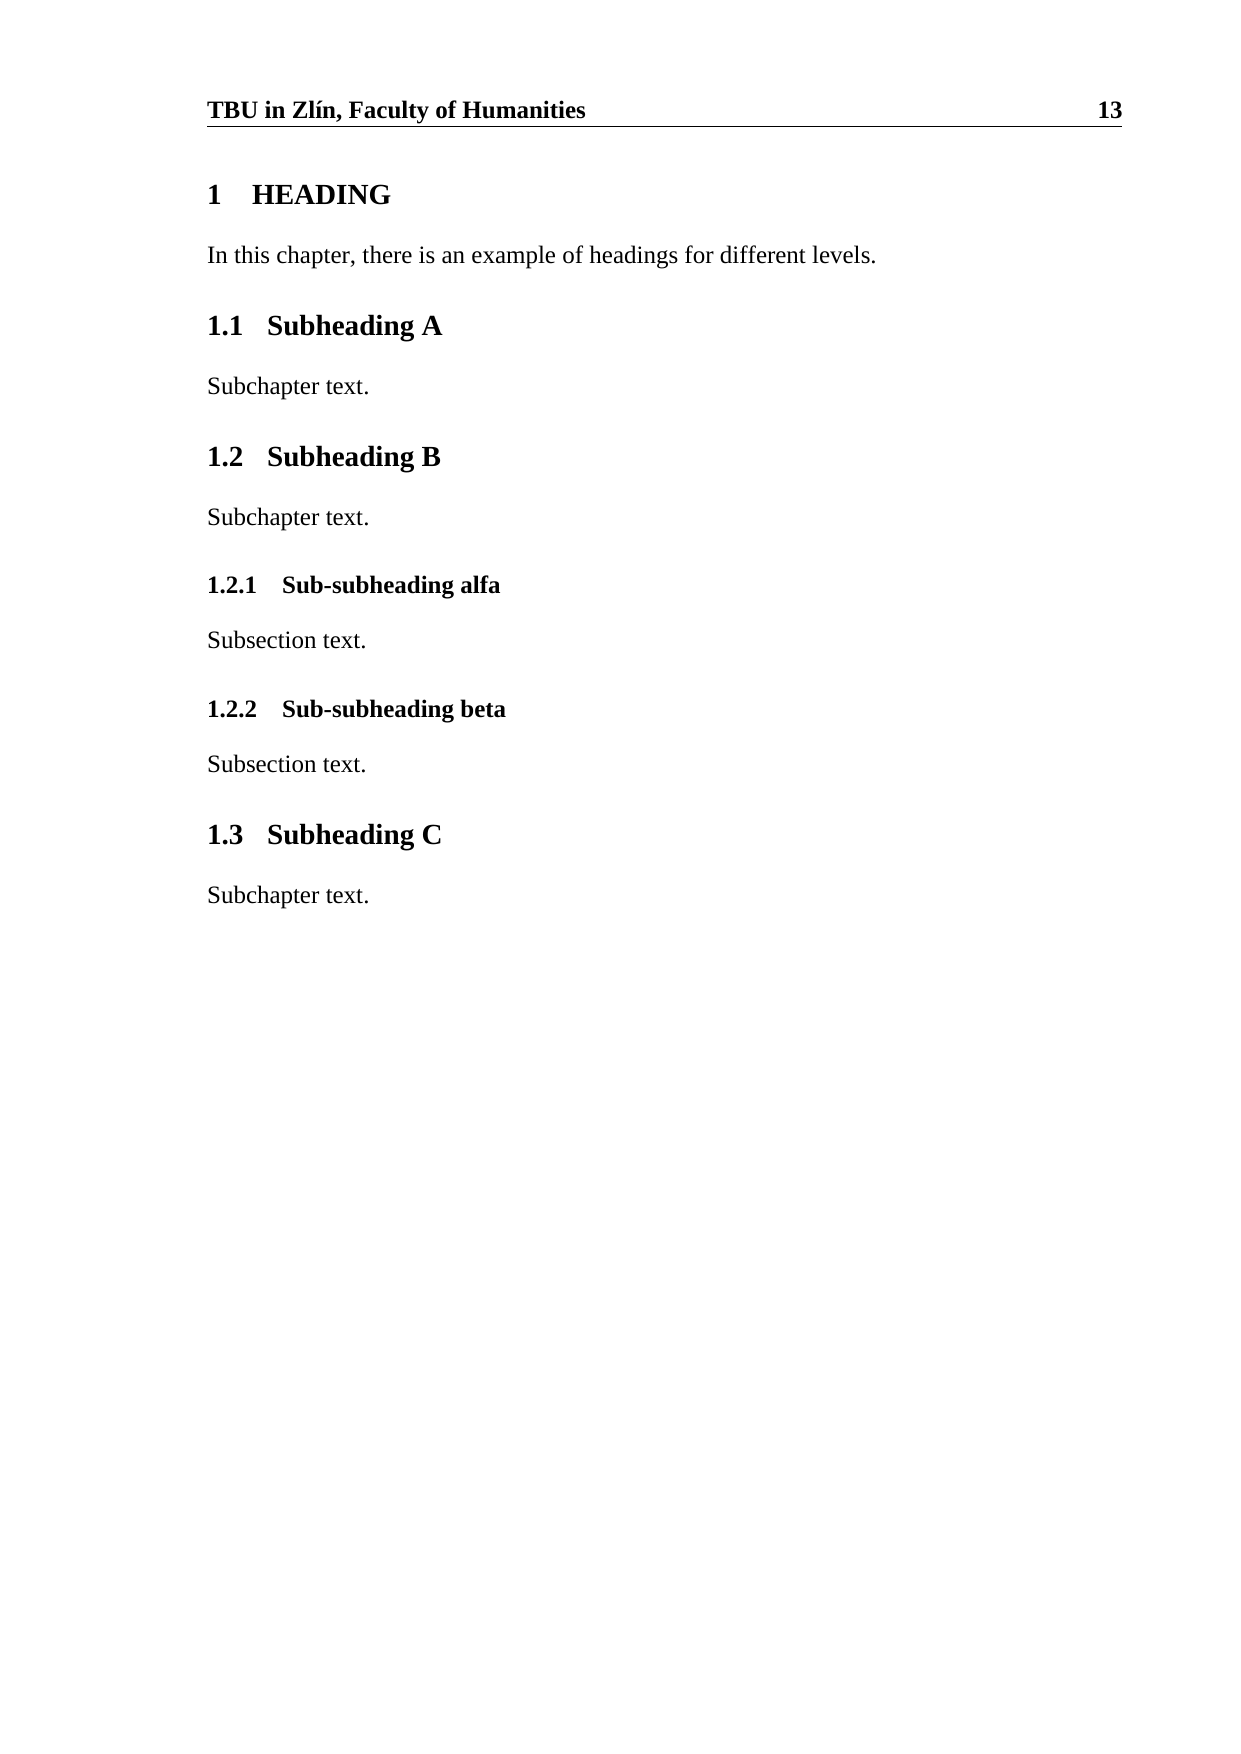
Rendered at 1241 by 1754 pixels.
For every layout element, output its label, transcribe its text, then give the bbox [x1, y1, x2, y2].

text Subheading B [207, 439, 1122, 473]
text In this chapter, there is an example of headings for different levels. [207, 240, 1122, 269]
text Sub-subheading beta [207, 694, 1122, 722]
text Subheading A [207, 308, 1122, 342]
text Subchapter text. [207, 880, 1122, 909]
text Subsection text. [207, 626, 1122, 654]
text Heading [207, 177, 1122, 211]
text Subchapter text. [207, 502, 1122, 531]
text Subheading C [207, 817, 1122, 851]
text Subchapter text. [207, 371, 1122, 400]
text Sub-subheading alfa [207, 570, 1122, 599]
text Subsection text. [207, 749, 1122, 778]
